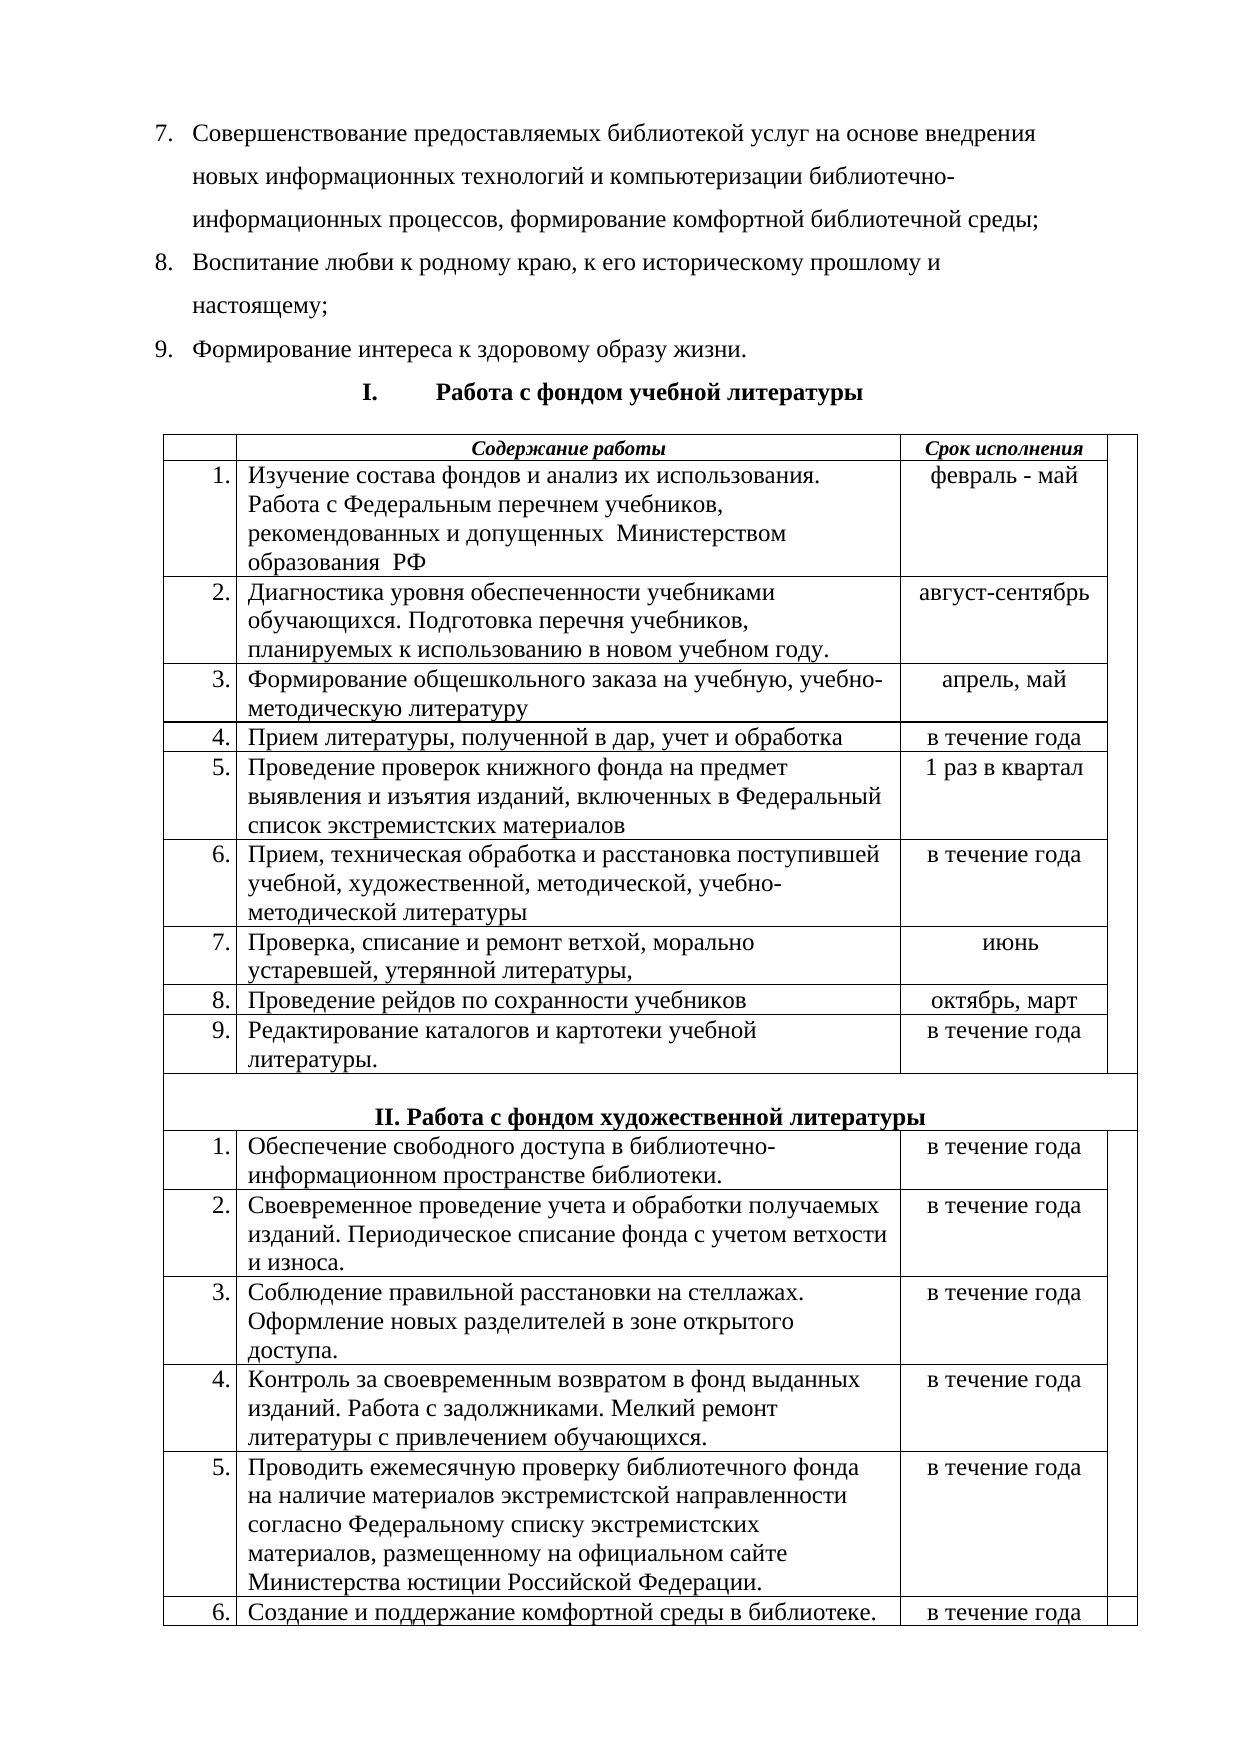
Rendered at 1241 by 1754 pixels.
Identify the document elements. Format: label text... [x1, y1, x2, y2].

table_cell Контроль за своевременным возвратом в фонд выданных изданий. Работа с задолжниками. Мелкий ремонт литературы с привлечением обучающихся. [237, 1365, 900, 1451]
table_cell Проведение проверок книжного фонда на предмет выявления и изъятия изданий, включенных в Федеральный список экстремистских материалов [237, 752, 900, 838]
table_cell октябрь, март [901, 985, 1107, 1014]
table_cell Проведение рейдов по сохранности учебников [237, 985, 900, 1014]
table_cell [164, 985, 236, 1014]
table_cell II. Работа с фондом художественной литературы [164, 1074, 1137, 1130]
table_cell [164, 1452, 236, 1596]
list Формирование интереса к здоровому образу жизни. [154, 334, 1078, 362]
table_cell [164, 461, 236, 576]
table_header Содержание работы [237, 435, 900, 459]
table_cell июнь [901, 927, 1107, 984]
table_cell Проводить ежемесячную проверку библиотечного фонда на наличие материалов экстремистской направленности согласно Федеральному списку экстремистских материалов, размещенному на официальном сайте Министерства юстиции Российской Федерации. [237, 1452, 900, 1596]
table_cell август-сентябрь [901, 577, 1107, 663]
table_cell Проверка, списание и ремонт ветхой, морально устаревшей, утерянной литературы, [237, 927, 900, 984]
table_cell Прием, техническая обработка и расстановка поступившей учебной, художественной, методической, учебно-методической литературы [237, 840, 900, 926]
table_cell [164, 927, 236, 984]
table_cell [1108, 1597, 1137, 1625]
table_header Срок исполнения [901, 435, 1107, 459]
table_cell в течение года [901, 840, 1107, 926]
table_cell Редактирование каталогов и картотеки учебной литературы. [237, 1015, 900, 1073]
table_cell в течение года [901, 1190, 1107, 1276]
table_cell Создание и поддержание комфортной среды в библиотеке. [237, 1597, 900, 1625]
table_cell 1 раз в квартал [901, 752, 1107, 838]
table_cell в течение года [901, 1015, 1107, 1073]
table_cell [164, 1365, 236, 1451]
table_cell [164, 664, 236, 721]
list Совершенствование предоставляемых библиотекой услуг на основе внедрения новых информационных технологий и компьютеризации библиотечно-информационных процессов, формирование комфортной библиотечной среды; [154, 118, 1078, 233]
table_cell Изучение состава фондов и анализ их использования. Работа с Федеральным перечнем учебников, рекомендованных и допущенных Министерством образования РФ [237, 461, 900, 576]
table_cell в течение года [901, 1597, 1107, 1625]
table_cell Прием литературы, полученной в дар, учет и обработка [237, 723, 900, 751]
table_cell Диагностика уровня обеспеченности учебниками обучающихся. Подготовка перечня учебников, планируемых к использованию в новом учебном году. [237, 577, 900, 663]
table_cell Своевременное проведение учета и обработки получаемых изданий. Периодическое списание фонда с учетом ветхости и износа. [237, 1190, 900, 1276]
table_header [1108, 435, 1137, 1073]
table_cell в течение года [901, 723, 1107, 751]
table_cell апрель, май [901, 664, 1107, 721]
table_cell [164, 1277, 236, 1363]
table_cell Формирование общешкольного заказа на учебную, учебно-методическую литературу [237, 664, 900, 721]
list Воспитание любви к родному краю, к его историческому прошлому и настоящему; [154, 247, 1078, 319]
table_cell [1108, 1131, 1137, 1596]
table_cell [164, 840, 236, 926]
list Работа с фондом учебной литературы [103, 377, 1078, 406]
table_cell [164, 1015, 236, 1073]
table_cell [164, 1131, 236, 1189]
table_cell [164, 723, 236, 751]
table_cell [164, 752, 236, 838]
table_cell в течение года [901, 1277, 1107, 1363]
table_cell в течение года [901, 1452, 1107, 1596]
table_header [164, 435, 236, 459]
table_cell февраль - май [901, 461, 1107, 576]
table_cell Соблюдение правильной расстановки на стеллажах. Оформление новых разделителей в зоне открытого доступа. [237, 1277, 900, 1363]
table_cell [164, 1190, 236, 1276]
table_cell [164, 577, 236, 663]
table_cell Обеспечение свободного доступа в библиотечно-информационном пространстве библиотеки. [237, 1131, 900, 1189]
table_cell [164, 1597, 236, 1625]
table_cell в течение года [901, 1365, 1107, 1451]
table_cell в течение года [901, 1131, 1107, 1189]
